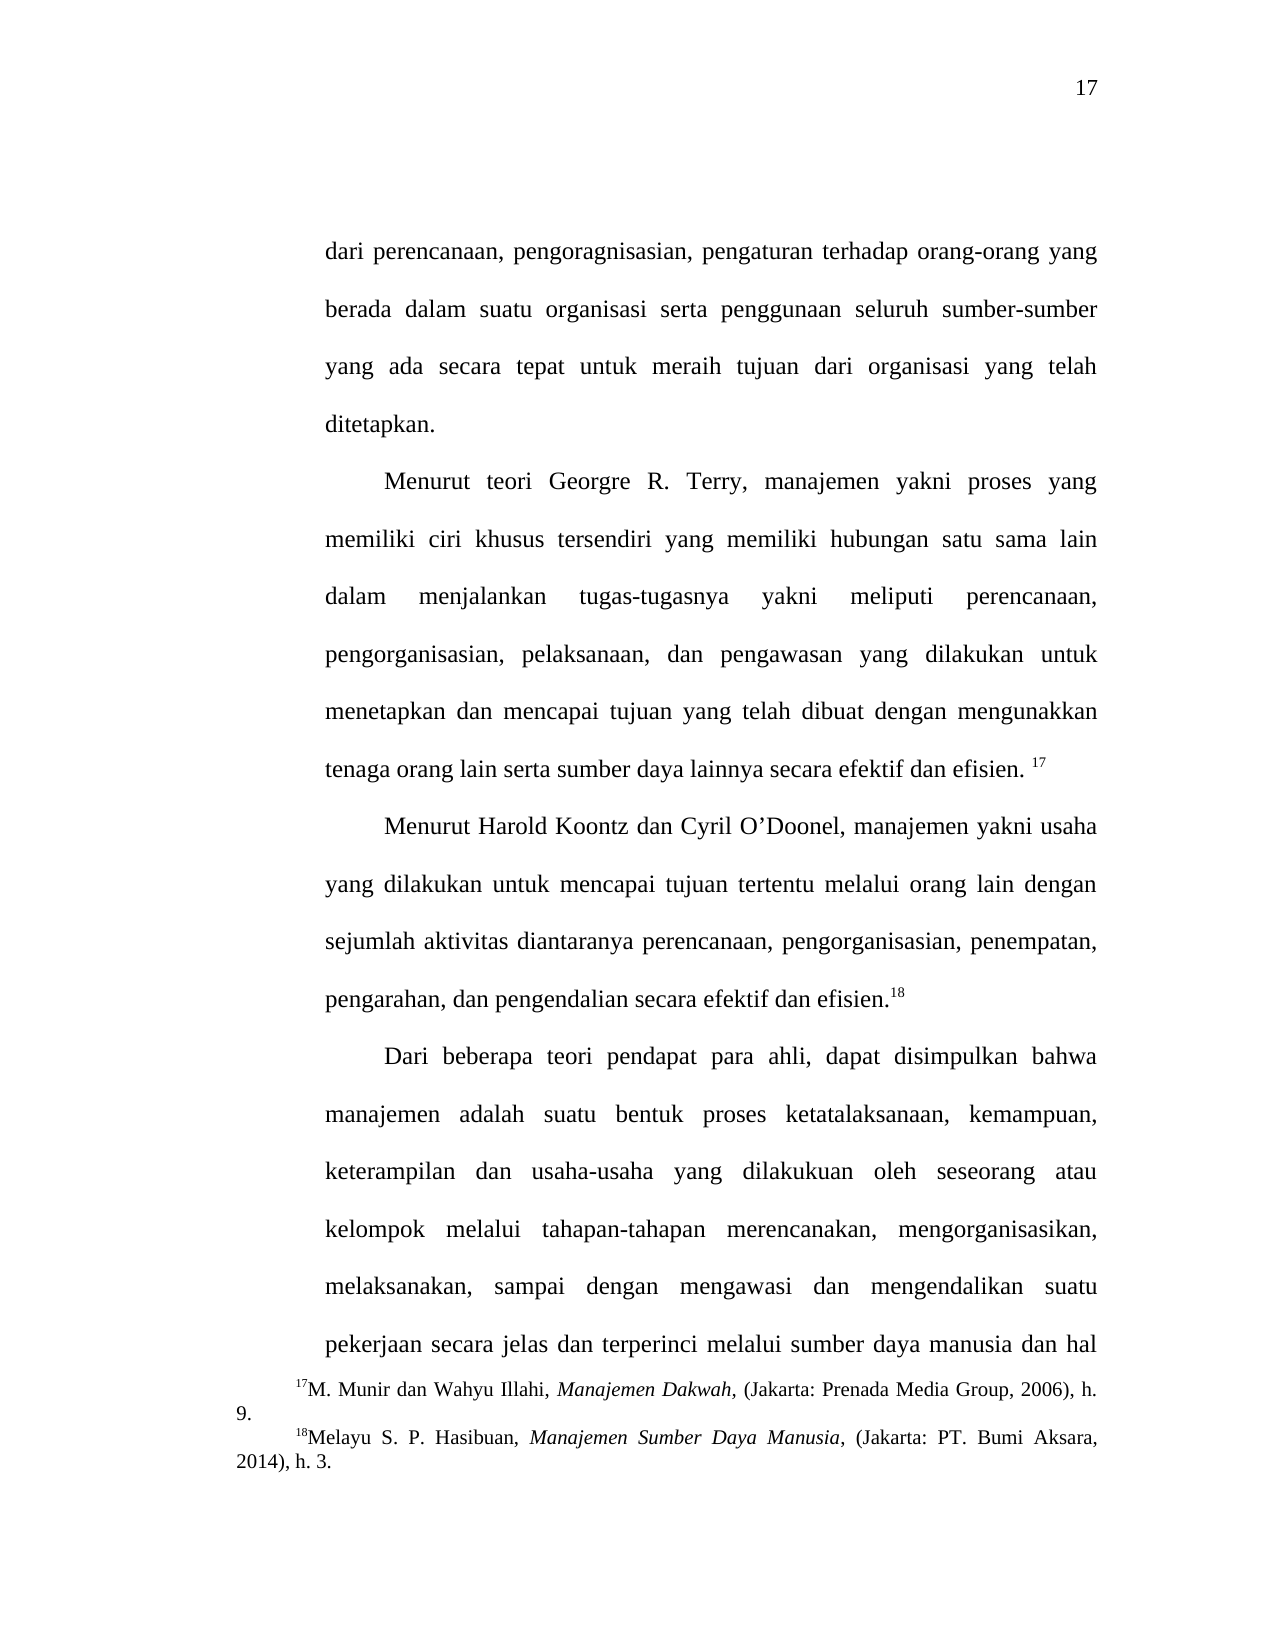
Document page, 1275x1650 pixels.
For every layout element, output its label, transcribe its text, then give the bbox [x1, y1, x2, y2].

subtitle Menurut teori Georgre R. Terry, manajemen yakni proses yang memiliki ciri khusus tersendiri yang memiliki hubungan satu sama lain dalam menjalankan tugas-tugasnya yakni meliputi perencanaan, pengorganisasian, pelaksanaan, dan pengawasan yang dilakukan untuk menetapkan dan mencapai tujuan yang telah dibuat dengan mengunakkan tenaga orang lain serta sumber daya lainnya secara efektif dan efisien. [325, 466, 1098, 782]
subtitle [325, 1041, 1098, 1357]
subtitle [325, 236, 1098, 437]
subtitle Menurut Harold Koontz dan Cyril O’Doonel, manajemen yakni usaha yang dilakukan untuk mencapai tujuan tertentu melalui orang lain dengan sejumlah aktivitas diantaranya perencanaan, pengorganisasian, penempatan, pengarahan, dan pengendalian secara efektif dan efisien. [325, 811, 1098, 1012]
